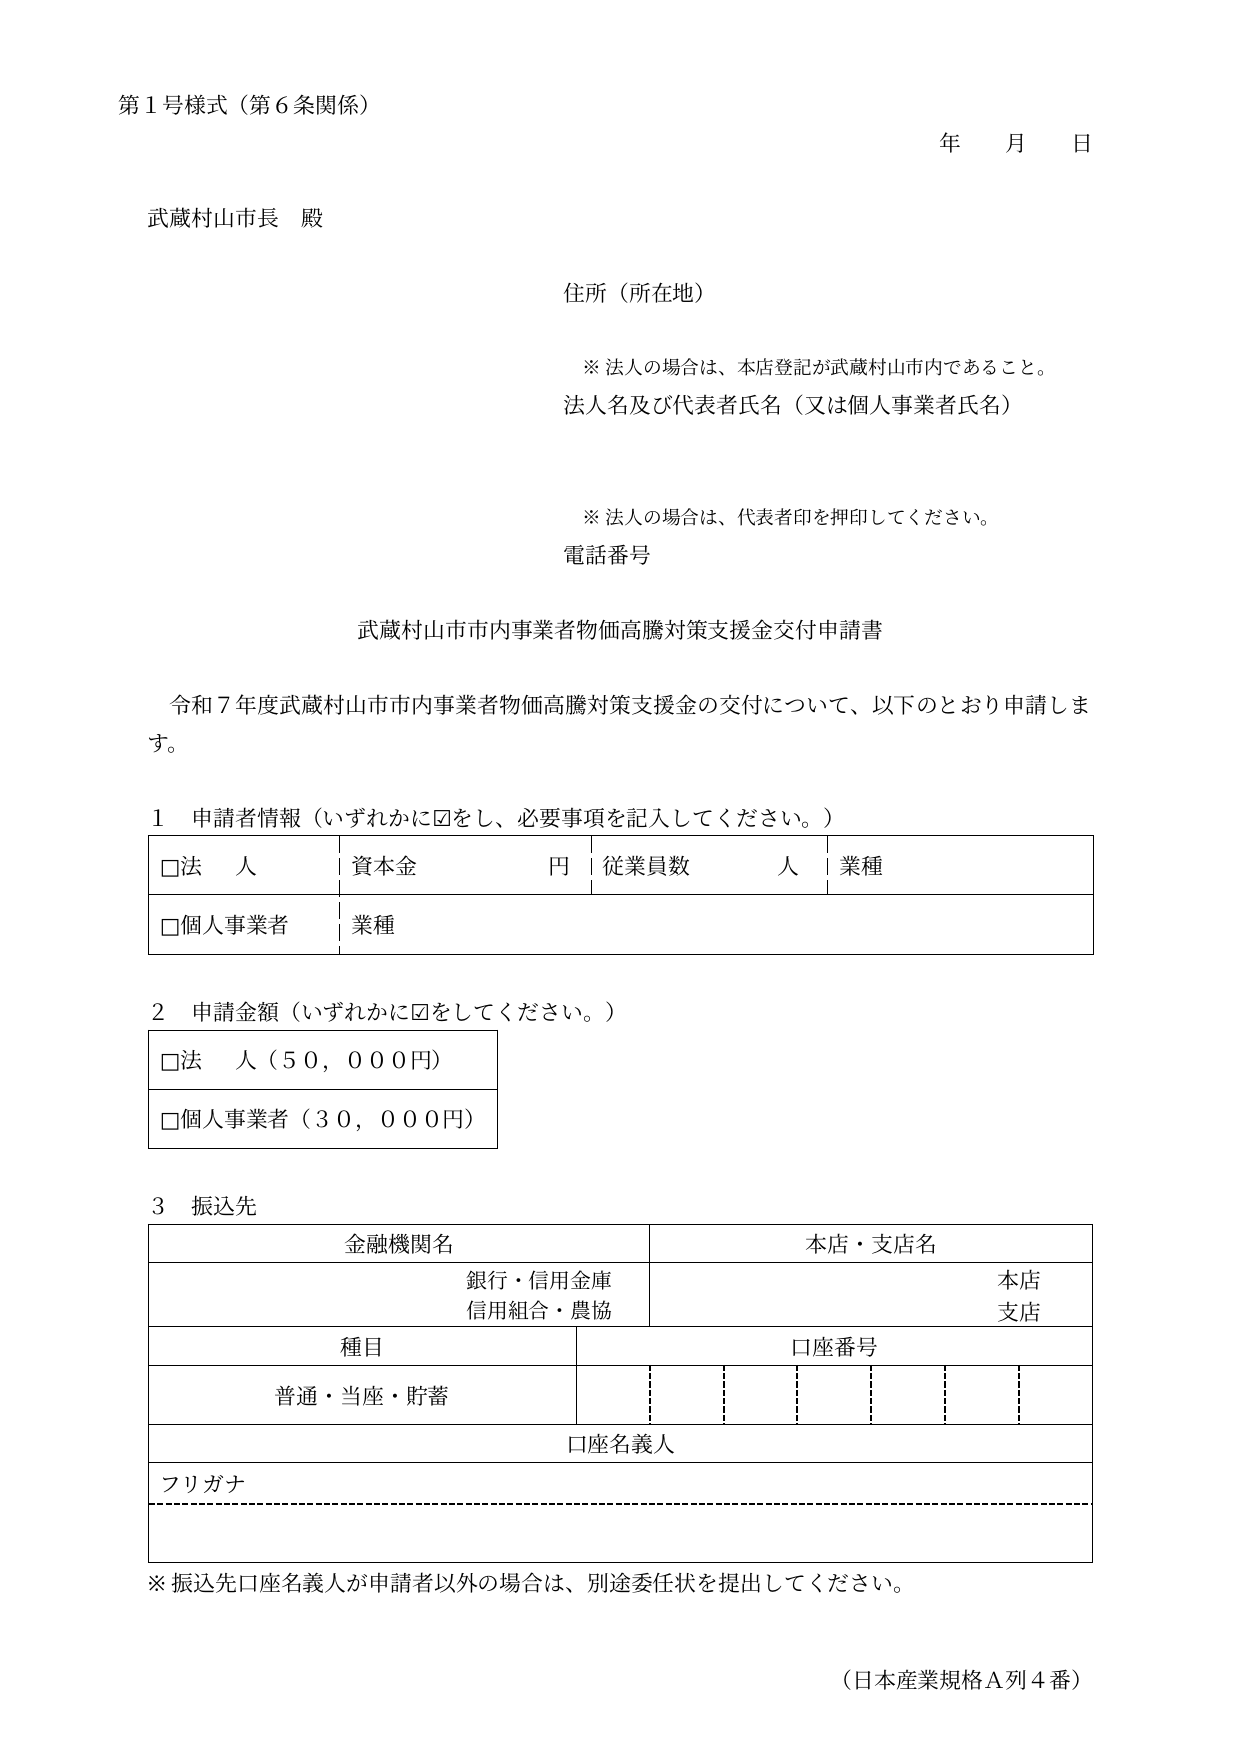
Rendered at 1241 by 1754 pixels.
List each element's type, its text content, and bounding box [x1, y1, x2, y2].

table_header 資本金 円 [340, 836, 591, 894]
table_cell [577, 1366, 650, 1423]
table_cell 普通・当座・貯蓄 [149, 1366, 576, 1423]
text 年 月 日 [148, 123, 1092, 160]
table_cell [945, 1366, 1019, 1423]
text ２ 申請金額（いずれかに☑をしてください。） [148, 992, 1092, 1029]
table_cell □個人事業者（３０，０００円） [149, 1090, 497, 1148]
text 武蔵村山市長 殿 [148, 198, 1092, 235]
table_cell [149, 1263, 428, 1326]
text 武蔵村山市市内事業者物価高騰対策支援金交付申請書 [148, 610, 1092, 648]
table_cell [650, 1366, 723, 1423]
text ３ 振込先 [148, 1186, 1092, 1224]
table_header 従業員数 人 [591, 836, 828, 894]
text ※ 振込先口座名義人が申請者以外の場合は、別途委任状を提出してください。 [148, 1563, 1092, 1601]
text 法人名及び代表者氏名（又は個人事業者氏名） [563, 385, 1092, 423]
table_cell 口座名義人 [149, 1425, 1092, 1462]
table_cell フリガナ [149, 1463, 1092, 1503]
table_cell [1019, 1366, 1092, 1423]
table_cell 銀行・信用金庫 信用組合・農協 [428, 1263, 649, 1326]
table_cell 種目 [149, 1327, 576, 1365]
table_cell [871, 1366, 945, 1423]
table_cell [149, 1503, 1092, 1562]
table_cell 本店 支店 [945, 1263, 1092, 1326]
table_header 業種 [828, 836, 1093, 894]
text ※ 法人の場合は、代表者印を押印してください。 [563, 498, 1092, 535]
table_cell [650, 1263, 945, 1326]
table_cell □個人事業者 [149, 895, 340, 953]
table_header 金融機関名 [149, 1225, 649, 1262]
text 住所（所在地） [563, 273, 1092, 310]
text １ 申請者情報（いずれかに☑をし、必要事項を記入してください。） [148, 798, 1092, 835]
table_cell [797, 1366, 871, 1423]
table_cell [724, 1366, 797, 1423]
text 電話番号 [563, 535, 1092, 573]
table_cell 口座番号 [577, 1327, 1092, 1365]
table_header □法人（５０，０００円） [149, 1031, 497, 1088]
text ※ 法人の場合は、本店登記が武蔵村山市内であること。 [563, 348, 1092, 385]
text 令和７年度武蔵村山市市内事業者物価高騰対策支援金の交付について、以下のとおり申請します。 [148, 685, 1092, 760]
table_cell 業種 [340, 895, 1093, 953]
table_header □法人 [149, 836, 340, 894]
table_header 本店・支店名 [650, 1225, 1092, 1262]
